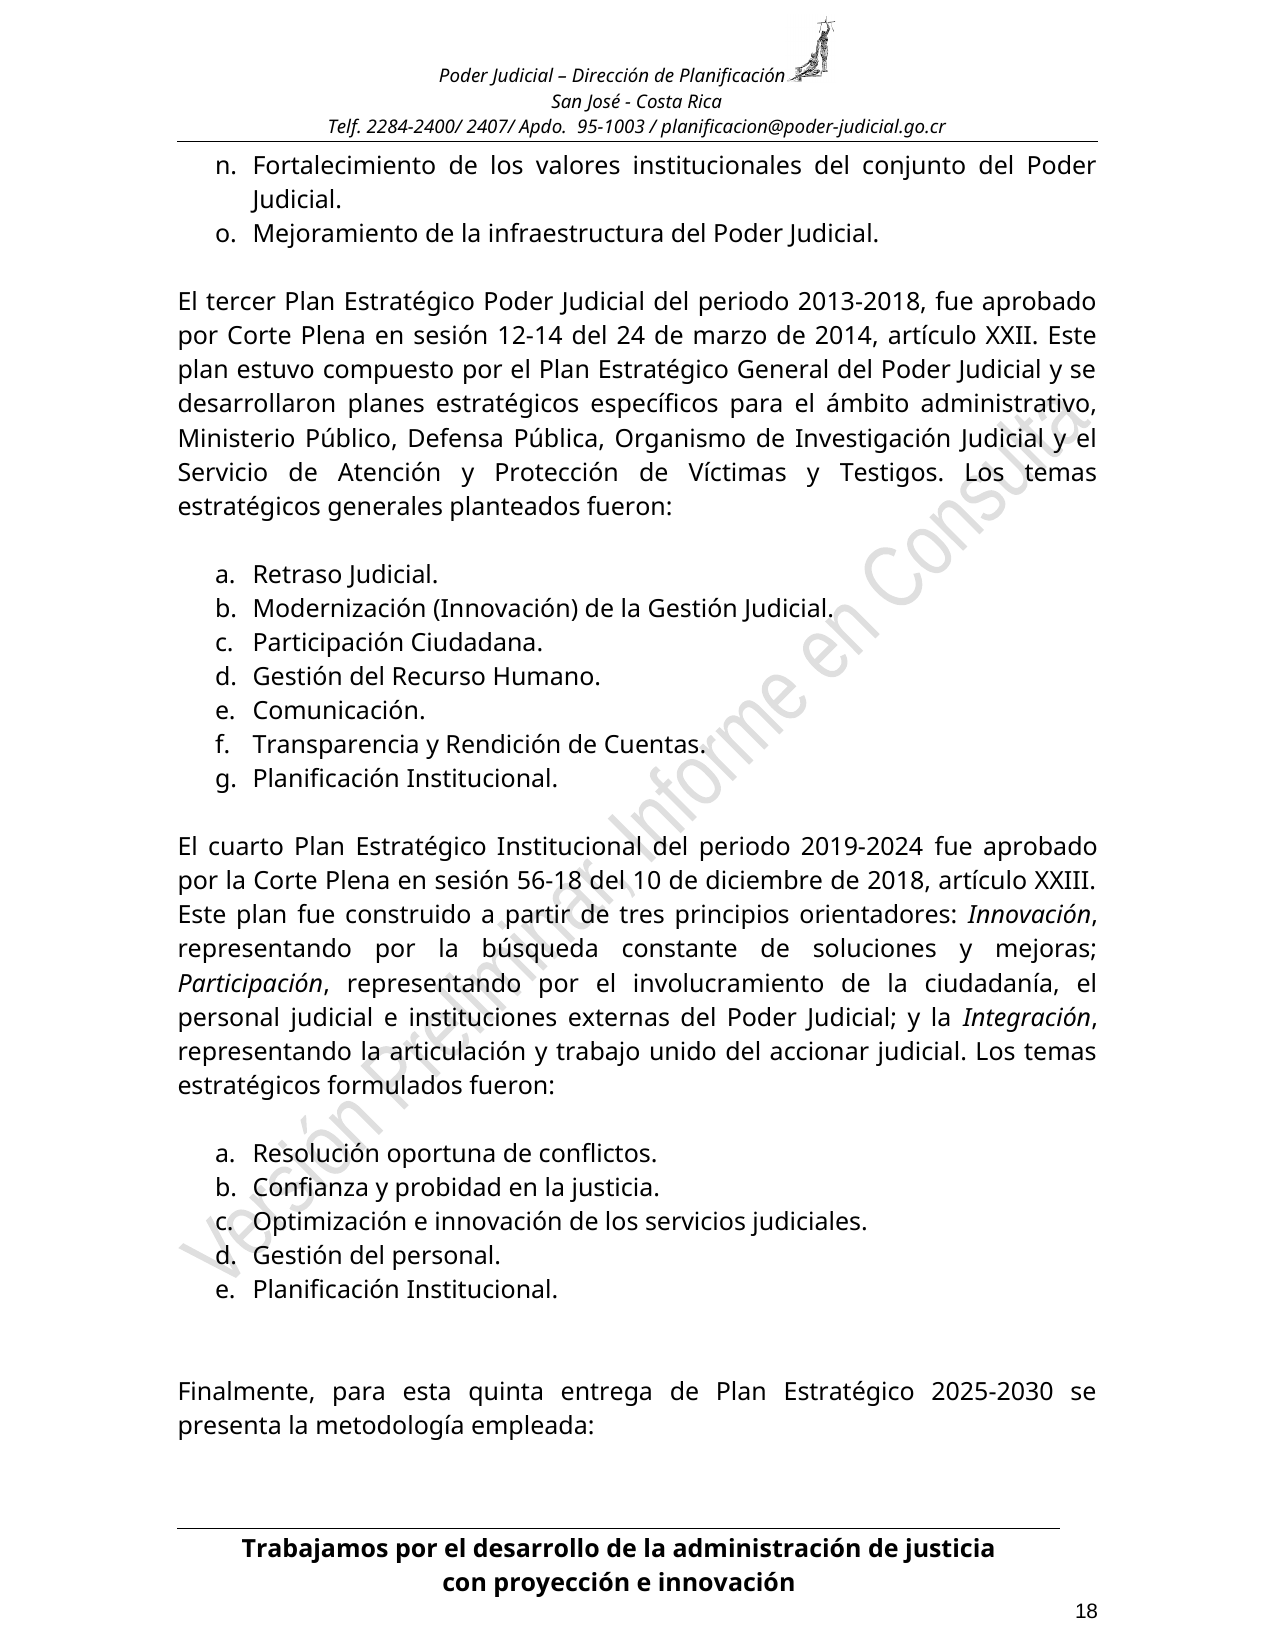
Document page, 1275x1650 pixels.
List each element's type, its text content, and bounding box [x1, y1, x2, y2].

list Retraso Judicial. [215, 556, 1098, 591]
list Comunicación. [215, 693, 1098, 727]
list Transparencia y Rendición de Cuentas. [215, 727, 1098, 761]
list Confianza y probidad en la justicia. [215, 1169, 1098, 1204]
picture [785, 14, 837, 83]
list Gestión del Recurso Humano. [215, 659, 1098, 693]
text El cuarto Plan Estratégico Institucional del periodo 2019-2024 fue aprobado por la Corte Plena en sesión 56-18 del 10 de diciembre de 2018, artículo XXIII. Este plan fue construido a partir de tres principios orientadores: Innovación, representando por la búsqueda constante de soluciones y mejoras; Participación, representando por el involucramiento de la ciudadanía, el personal judicial e instituciones externas del Poder Judicial; y la Integración, representando la articulación y trabajo unido del accionar judicial. Los temas estratégicos formulados fueron: [177, 829, 1098, 1101]
list Planificación Institucional. [215, 1272, 1098, 1306]
list Resolución oportuna de conflictos. [215, 1136, 1098, 1169]
text El tercer Plan Estratégico Poder Judicial del periodo 2013-2018, fue aprobado por Corte Plena en sesión 12-14 del 24 de marzo de 2014, artículo XXII. Este plan estuvo compuesto por el Plan Estratégico General del Poder Judicial y se desarrollaron planes estratégicos específicos para el ámbito administrativo, Ministerio Público, Defensa Pública, Organismo de Investigación Judicial y el Servicio de Atención y Protección de Víctimas y Testigos. Los temas estratégicos generales planteados fueron: [177, 284, 1098, 522]
list Modernización (Innovación) de la Gestión Judicial. [215, 591, 1098, 624]
list Participación Ciudadana. [215, 624, 1098, 659]
list Optimización e innovación de los servicios judiciales. [215, 1204, 1098, 1238]
list Gestión del personal. [215, 1238, 1098, 1272]
text Finalmente, para esta quinta entrega de Plan Estratégico 2025-2030 se presenta la metodología empleada: [177, 1374, 1098, 1442]
list Planificación Institucional. [215, 761, 1098, 795]
list Mejoramiento de la infraestructura del Poder Judicial. [215, 216, 1098, 250]
list Fortalecimiento de los valores institucionales del conjunto del Poder Judicial. [215, 148, 1098, 216]
